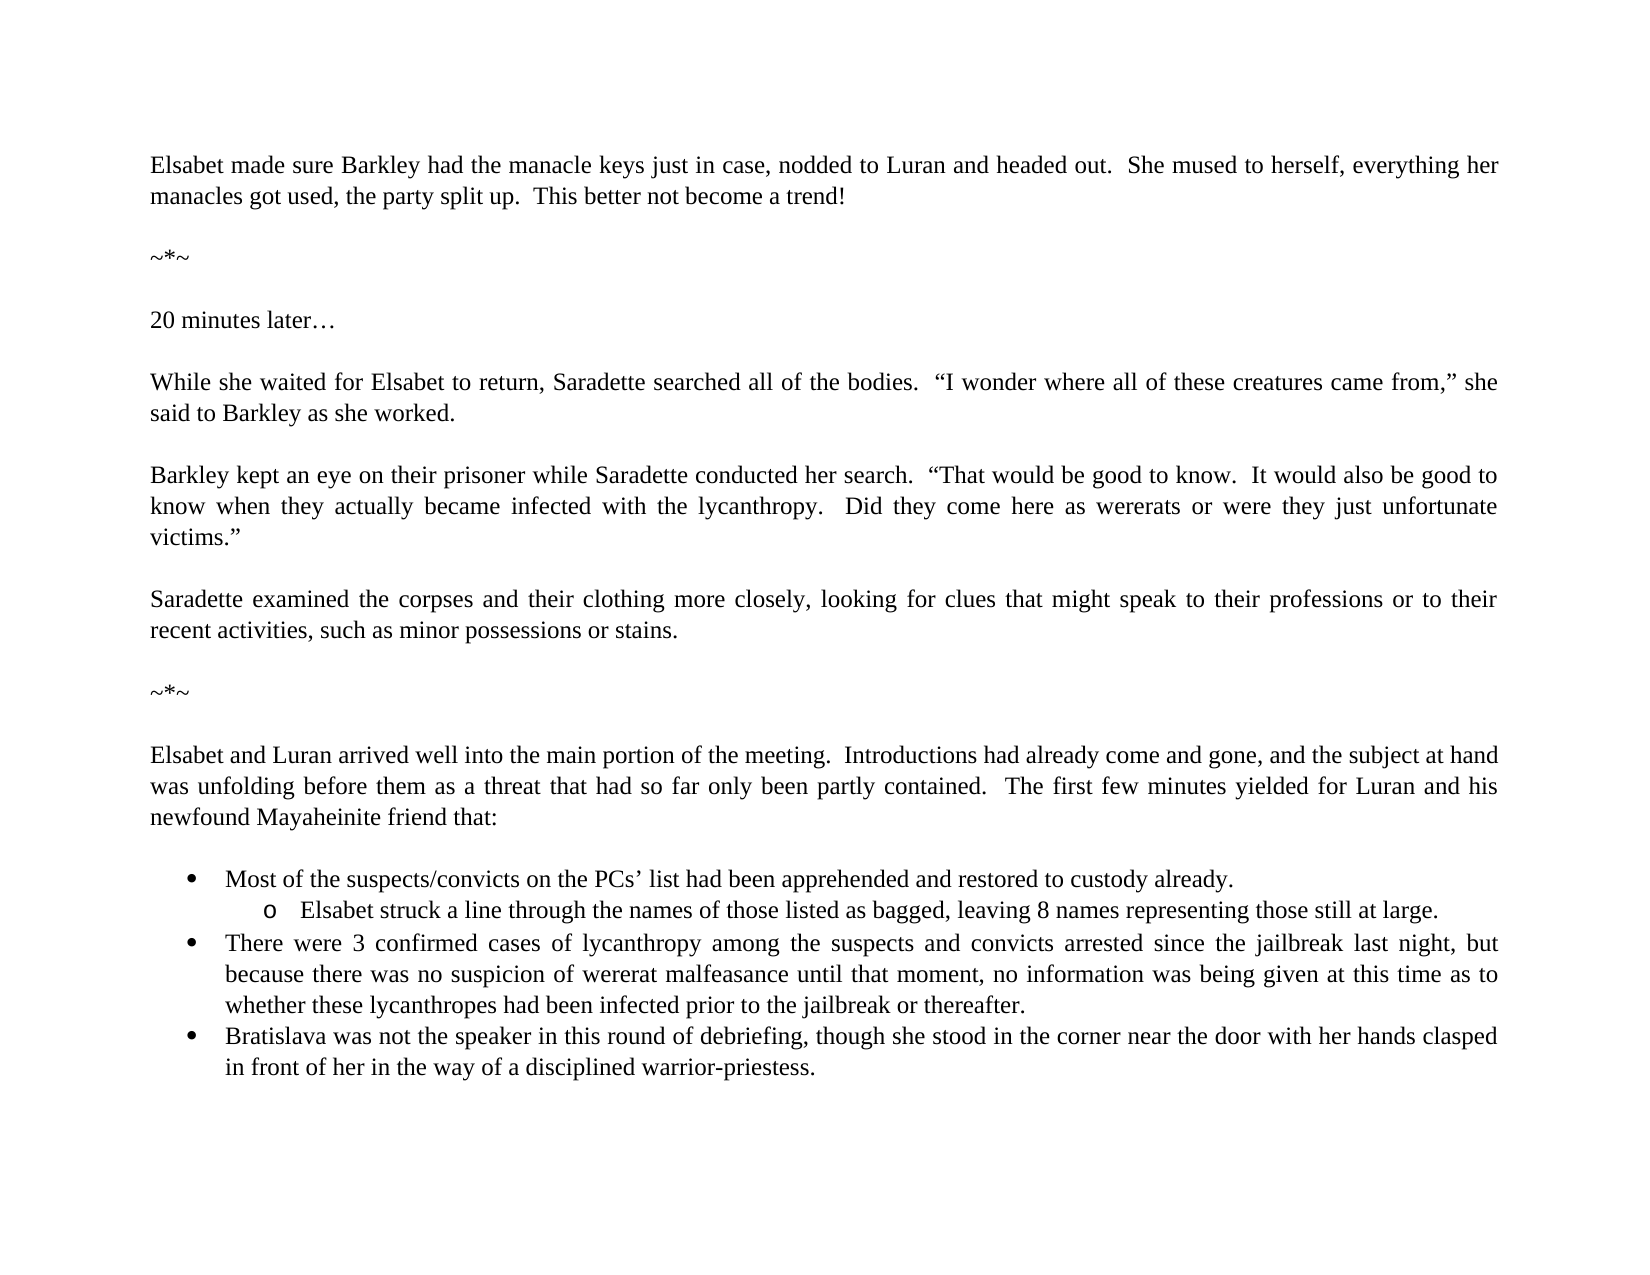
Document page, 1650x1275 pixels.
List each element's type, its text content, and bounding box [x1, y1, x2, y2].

text Elsabet and Luran arrived well into the main portion of the meeting. Introductions had already come and gone, and the subject at hand was unfolding before them as a threat that had so far only been partly contained. The first few minutes yielded for Luran and his newfound Mayaheinite friend that: [150, 740, 1500, 831]
list Bratislava was not the speaker in this round of debriefing, though she stood in the corner near the door with her hands clasped in front of her in the way of a disciplined warrior-priestess. [187, 1021, 1500, 1081]
text 20 minutes later… [150, 305, 1500, 334]
list There were 3 confirmed cases of lycanthropy among the suspects and convicts arrested since the jailbreak last night, but because there was no suspicion of wererat malfeasance until that moment, no information was being given at this time as to whether these lycanthropes had been infected prior to the jailbreak or thereafter. [187, 928, 1500, 1019]
text Saradette examined the corpses and their clothing more closely, looking for clues that might speak to their professions or to their recent activities, such as minor possessions or stains. [150, 584, 1500, 644]
list Elsabet struck a line through the names of those listed as bagged, leaving 8 names representing those still at large. [262, 895, 1500, 926]
text ~*~ [150, 678, 1500, 706]
text While she waited for Elsabet to return, Saradette searched all of the bodies. “I wonder where all of these creatures came from,” she said to Barkley as she worked. [150, 367, 1500, 427]
list Most of the suspects/convicts on the PCs’ list had been apprehended and restored to custody already. [187, 864, 1500, 893]
text ~*~ [150, 243, 1500, 272]
text Elsabet made sure Barkley had the manacle keys just in case, nodded to Luran and headed out. She mused to herself, everything her manacles got used, the party split up. This better not become a trend! [150, 150, 1500, 210]
text Barkley kept an eye on their prisoner while Saradette conducted her search. “That would be good to know. It would also be good to know when they actually became infected with the lycanthropy. Did they come here as wererats or were they just unfortunate victims.” [150, 460, 1500, 551]
